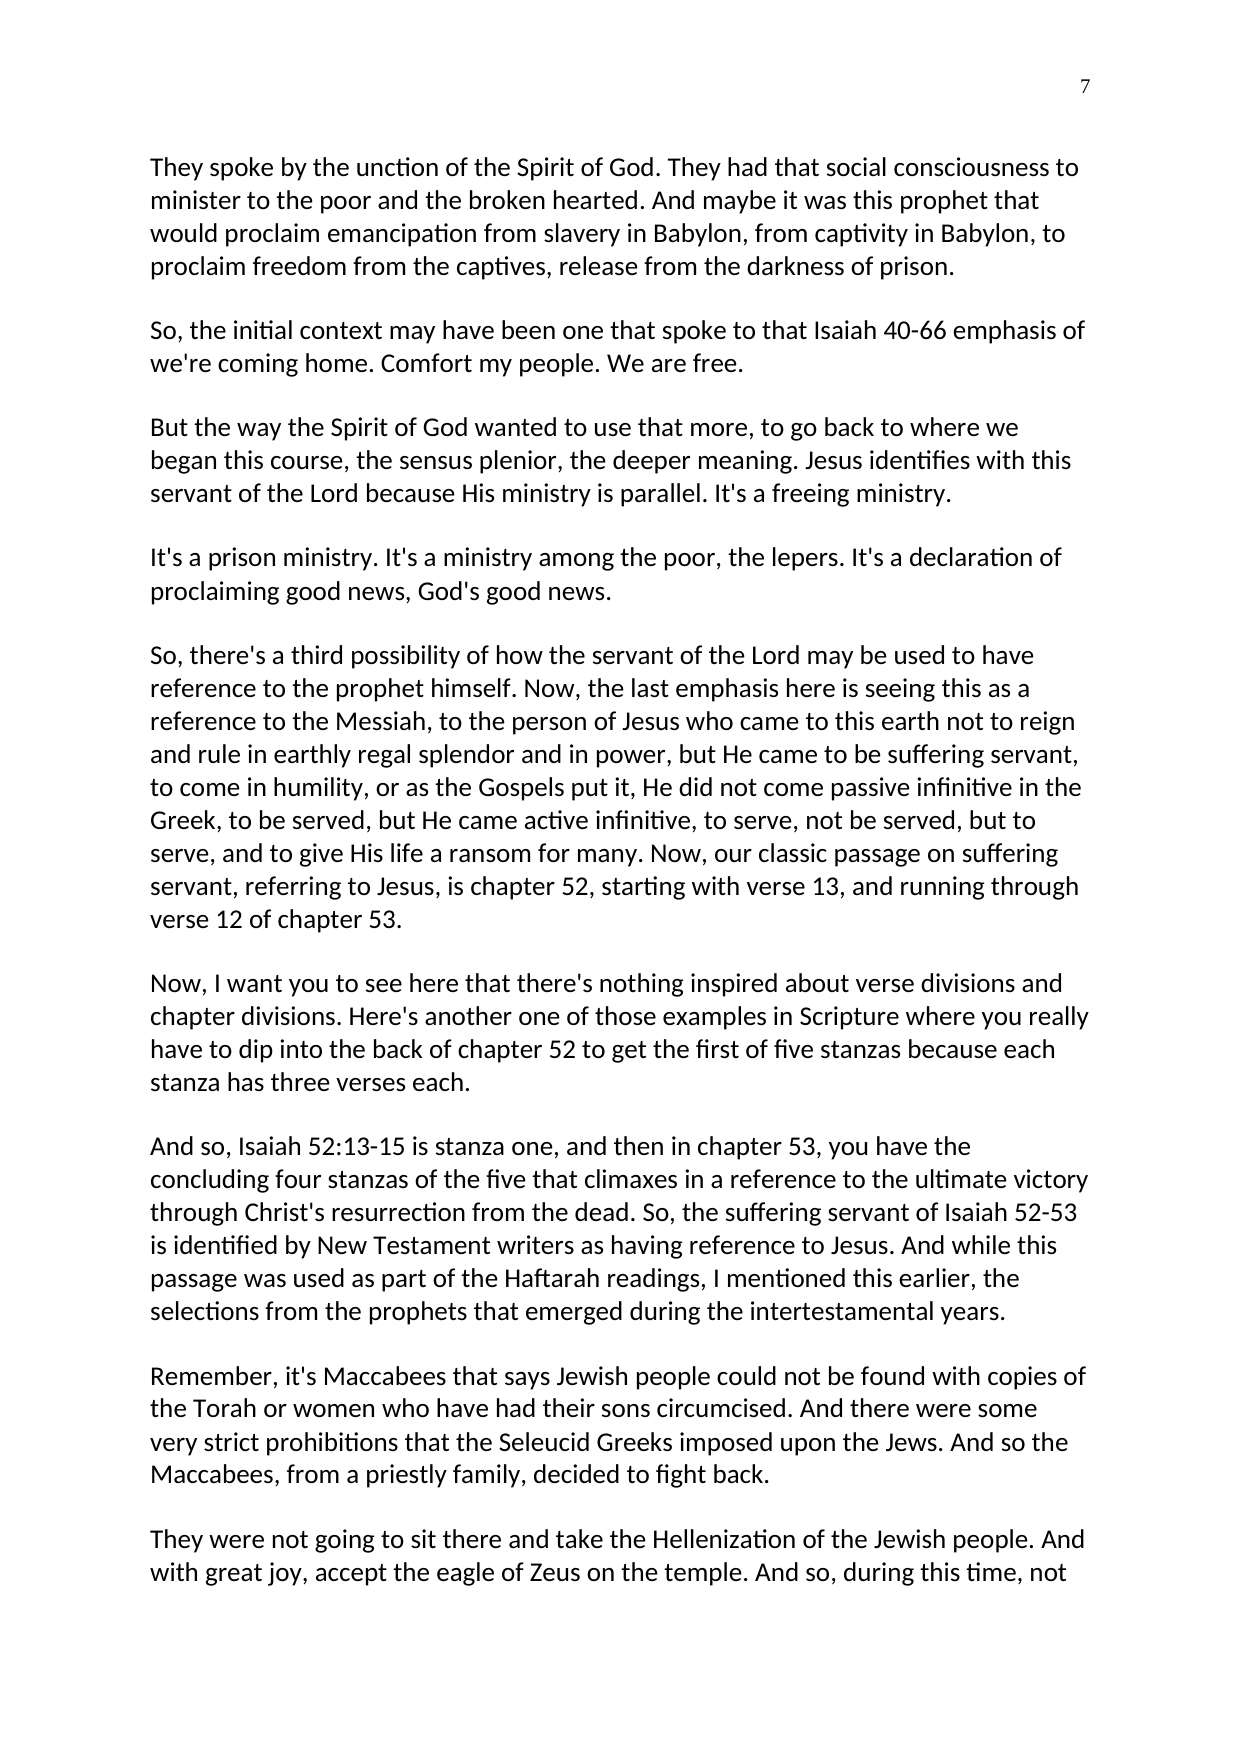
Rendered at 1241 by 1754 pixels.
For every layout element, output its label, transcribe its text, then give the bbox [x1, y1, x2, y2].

text So, the initial context may have been one that spoke to that Isaiah 40-66 emphasis of we're coming home. Comfort my people. We are free. [150, 313, 1090, 379]
text They spoke by the unction of the Spirit of God. They had that social consciousness to minister to the poor and the broken hearted. And maybe it was this prophet that would proclaim emancipation from slavery in Babylon, from captivity in Babylon, to proclaim freedom from the captives, release from the darkness of prison. [150, 150, 1090, 282]
text But the way the Spirit of God wanted to use that more, to go back to where we began this course, the sensus plenior, the deeper meaning. Jesus identifies with this servant of the Lord because His ministry is parallel. It's a freeing ministry. [150, 410, 1090, 509]
text It's a prison ministry. It's a ministry among the poor, the lepers. It's a declaration of proclaiming good news, God's good news. [150, 541, 1090, 607]
text And so, Isaiah 52:13-15 is stanza one, and then in chapter 53, you have the concluding four stanzas of the five that climaxes in a reference to the ultimate victory through Christ's resurrection from the dead. So, the suffering servant of Isaiah 52-53 is identified by New Testament writers as having reference to Jesus. And while this passage was used as part of the Haftarah readings, I mentioned this earlier, the selections from the prophets that emerged during the intertestamental years. [150, 1129, 1090, 1327]
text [150, 1522, 1090, 1588]
text Now, I want you to see here that there's nothing inspired about verse divisions and chapter divisions. Here's another one of those examples in Scripture where you really have to dip into the back of chapter 52 to get the first of five stanzas because each stanza has three verses each. [150, 966, 1090, 1098]
text So, there's a third possibility of how the servant of the Lord may be used to have reference to the prophet himself. Now, the last emphasis here is seeing this as a reference to the Messiah, to the person of Jesus who came to this earth not to reign and rule in earthly regal splendor and in power, but He came to be suffering servant, to come in humility, or as the Gospels put it, He did not come passive infinitive in the Greek, to be served, but He came active infinitive, to serve, not be served, but to serve, and to give His life a ransom for many. Now, our classic passage on suffering servant, referring to Jesus, is chapter 52, starting with verse 13, and running through verse 12 of chapter 53. [150, 638, 1090, 935]
text Remember, it's Maccabees that says Jewish people could not be found with copies of the Torah or women who have had their sons circumcised. And there were some very strict prohibitions that the Seleucid Greeks imposed upon the Jews. And so the Maccabees, from a priestly family, decided to fight back. [150, 1359, 1090, 1491]
